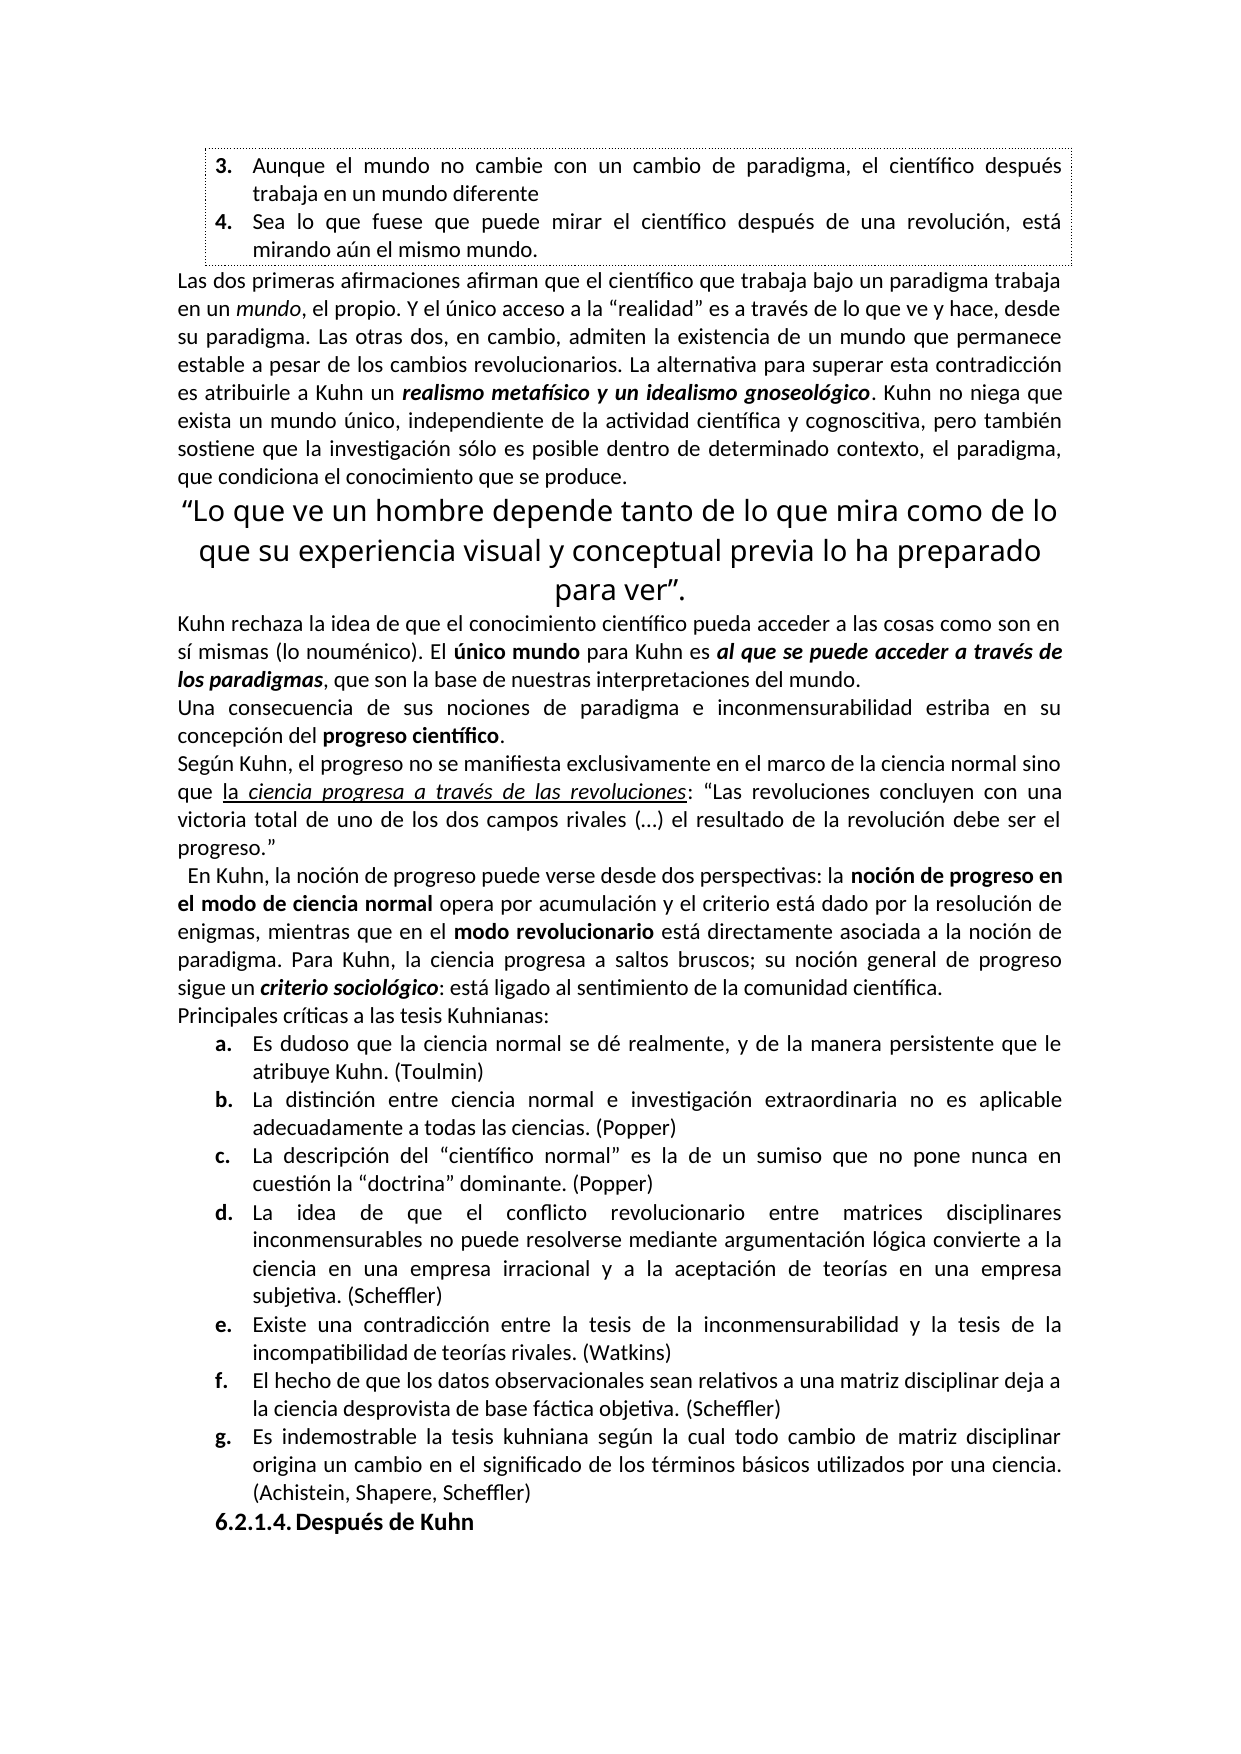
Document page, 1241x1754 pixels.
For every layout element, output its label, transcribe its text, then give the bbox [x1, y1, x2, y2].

list Es indemostrable la tesis kuhniana según la cual todo cambio de matriz disciplinar origina un cambio en el significado de los términos básicos utilizados por una ciencia. (Achistein, Shapere, Scheffler) [215, 1422, 1063, 1506]
text Según Kuhn, el progreso no se manifiesta exclusivamente en el marco de la ciencia normal sino que la ciencia progresa a través de las revoluciones: “Las revoluciones concluyen con una victoria total de uno de los dos campos rivales (…) el resultado de la revolución debe ser el progreso.” [177, 749, 1063, 861]
text Una consecuencia de sus nociones de paradigma e inconmensurabilidad estriba en su concepción del progreso científico. [177, 693, 1063, 749]
list La distinción entre ciencia normal e investigación extraordinaria no es aplicable adecuadamente a todas las ciencias. (Popper) [215, 1086, 1063, 1142]
text Principales críticas a las tesis Kuhnianas: [177, 1001, 1063, 1029]
text Las dos primeras afirmaciones afirman que el científico que trabaja bajo un paradigma trabaja en un mundo, el propio. Y el único acceso a la “realidad” es a través de lo que ve y hace, desde su paradigma. Las otras dos, en cambio, admiten la existencia de un mundo que permanece estable a pesar de los cambios revolucionarios. La alternativa para superar esta contradicción es atribuirle a Kuhn un realismo metafísico y un idealismo gnoseológico. Kuhn no niega que exista un mundo único, independiente de la actividad científica y cognoscitiva, pero también sostiene que la investigación sólo es posible dentro de determinado contexto, el paradigma, que condiciona el conocimiento que se produce. [177, 266, 1063, 490]
list Existe una contradicción entre la tesis de la inconmensurabilidad y la tesis de la incompatibilidad de teorías rivales. (Watkins) [215, 1310, 1063, 1366]
list Después de Kuhn [215, 1506, 1063, 1536]
list Sea lo que fuese que puede mirar el científico después de una revolución, está mirando aún el mismo mundo. [205, 204, 1072, 266]
list La descripción del “científico normal” es la de un sumiso que no pone nunca en cuestión la “doctrina” dominante. (Popper) [215, 1142, 1063, 1198]
text “Lo que ve un hombre depende tanto de lo que mira como de lo que su experiencia visual y conceptual previa lo ha preparado para ver”. [177, 490, 1063, 609]
list La idea de que el conflicto revolucionario entre matrices disciplinares inconmensurables no puede resolverse mediante argumentación lógica convierte a la ciencia en una empresa irracional y a la aceptación de teorías en una empresa subjetiva. (Scheffler) [215, 1198, 1063, 1310]
list Aunque el mundo no cambie con un cambio de paradigma, el científico después trabaja en un mundo diferente [205, 148, 1072, 204]
text Kuhn rechaza la idea de que el conocimiento científico pueda acceder a las cosas como son en sí mismas (lo nouménico). El único mundo para Kuhn es al que se puede acceder a través de los paradigmas, que son la base de nuestras interpretaciones del mundo. [177, 609, 1063, 693]
list Es dudoso que la ciencia normal se dé realmente, y de la manera persistente que le atribuye Kuhn. (Toulmin) [215, 1029, 1063, 1086]
list El hecho de que los datos observacionales sean relativos a una matriz disciplinar deja a la ciencia desprovista de base fáctica objetiva. (Scheffler) [215, 1366, 1063, 1422]
text En Kuhn, la noción de progreso puede verse desde dos perspectivas: la noción de progreso en el modo de ciencia normal opera por acumulación y el criterio está dado por la resolución de enigmas, mientras que en el modo revolucionario está directamente asociada a la noción de paradigma. Para Kuhn, la ciencia progresa a saltos bruscos; su noción general de progreso sigue un criterio sociológico: está ligado al sentimiento de la comunidad científica. [177, 861, 1063, 1001]
